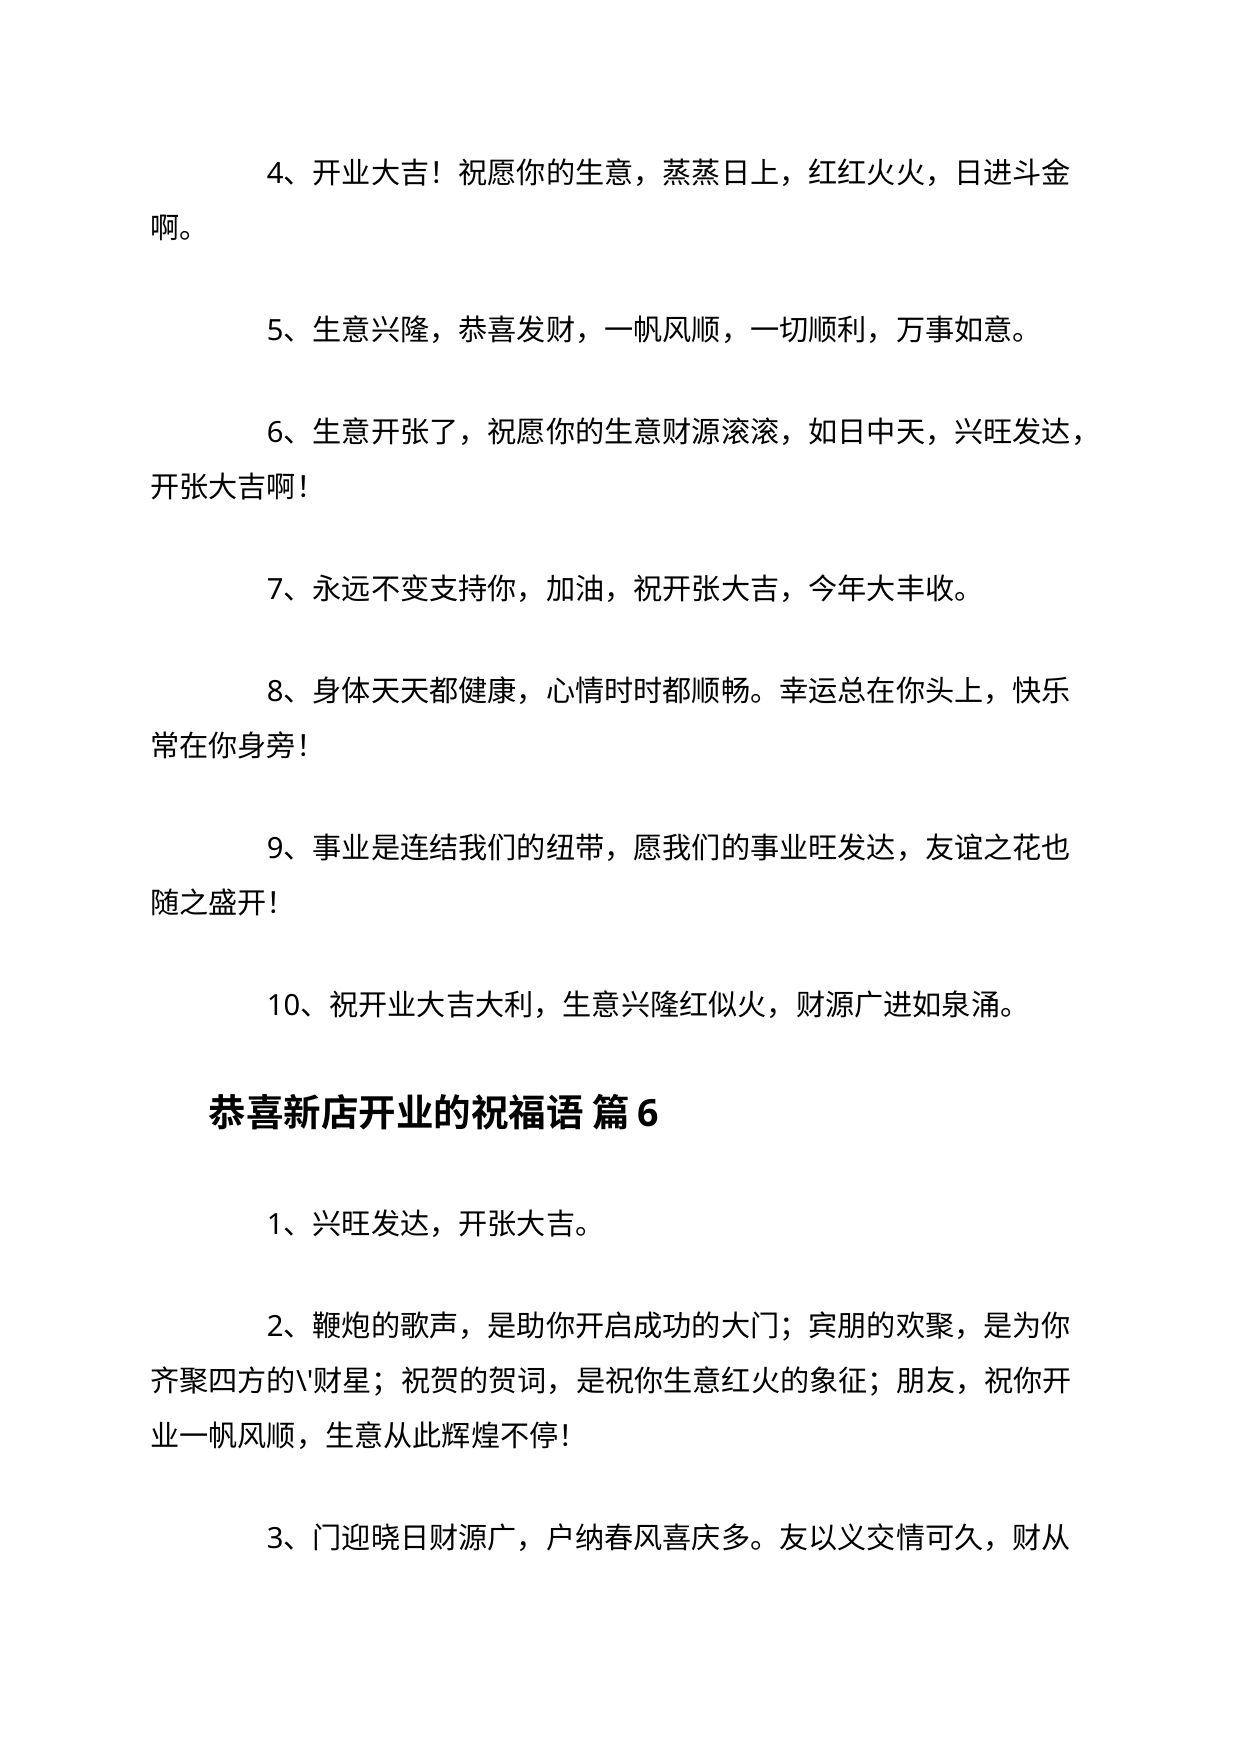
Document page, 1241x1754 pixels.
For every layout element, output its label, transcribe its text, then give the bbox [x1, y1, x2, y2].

text 5、生意兴隆，恭喜发财，一帆风顺，一切顺利，万事如意。 [150, 307, 1090, 349]
text 7、永远不变支持你，加油，祝开张大吉，今年大丰收。 [150, 566, 1090, 608]
text 6、生意开张了，祝愿你的生意财源滚滚，如日中天，兴旺发达，开张大吉啊！ [150, 409, 1090, 506]
text 8、身体天天都健康，心情时时都顺畅。幸运总在你头上，快乐常在你身旁！ [150, 667, 1090, 765]
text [150, 1514, 1090, 1557]
text 4、开业大吉！祝愿你的生意，蒸蒸日上，红红火火，日进斗金啊。 [150, 150, 1090, 247]
text 10、祝开业大吉大利，生意兴隆红似火，财源广进如泉涌。 [150, 981, 1090, 1023]
text 9、事业是连结我们的纽带，愿我们的事业旺发达，友谊之花也随之盛开！ [150, 824, 1090, 922]
text 恭喜新店开业的祝福语 篇6 [150, 1083, 1090, 1137]
text 1、兴旺发达，开张大吉。 [150, 1201, 1090, 1243]
text 2、鞭炮的歌声，是助你开启成功的大门；宾朋的欢聚，是为你齐聚四方的\'财星；祝贺的贺词，是祝你生意红火的象征；朋友，祝你开业一帆风顺，生意从此辉煌不停！ [150, 1303, 1090, 1455]
